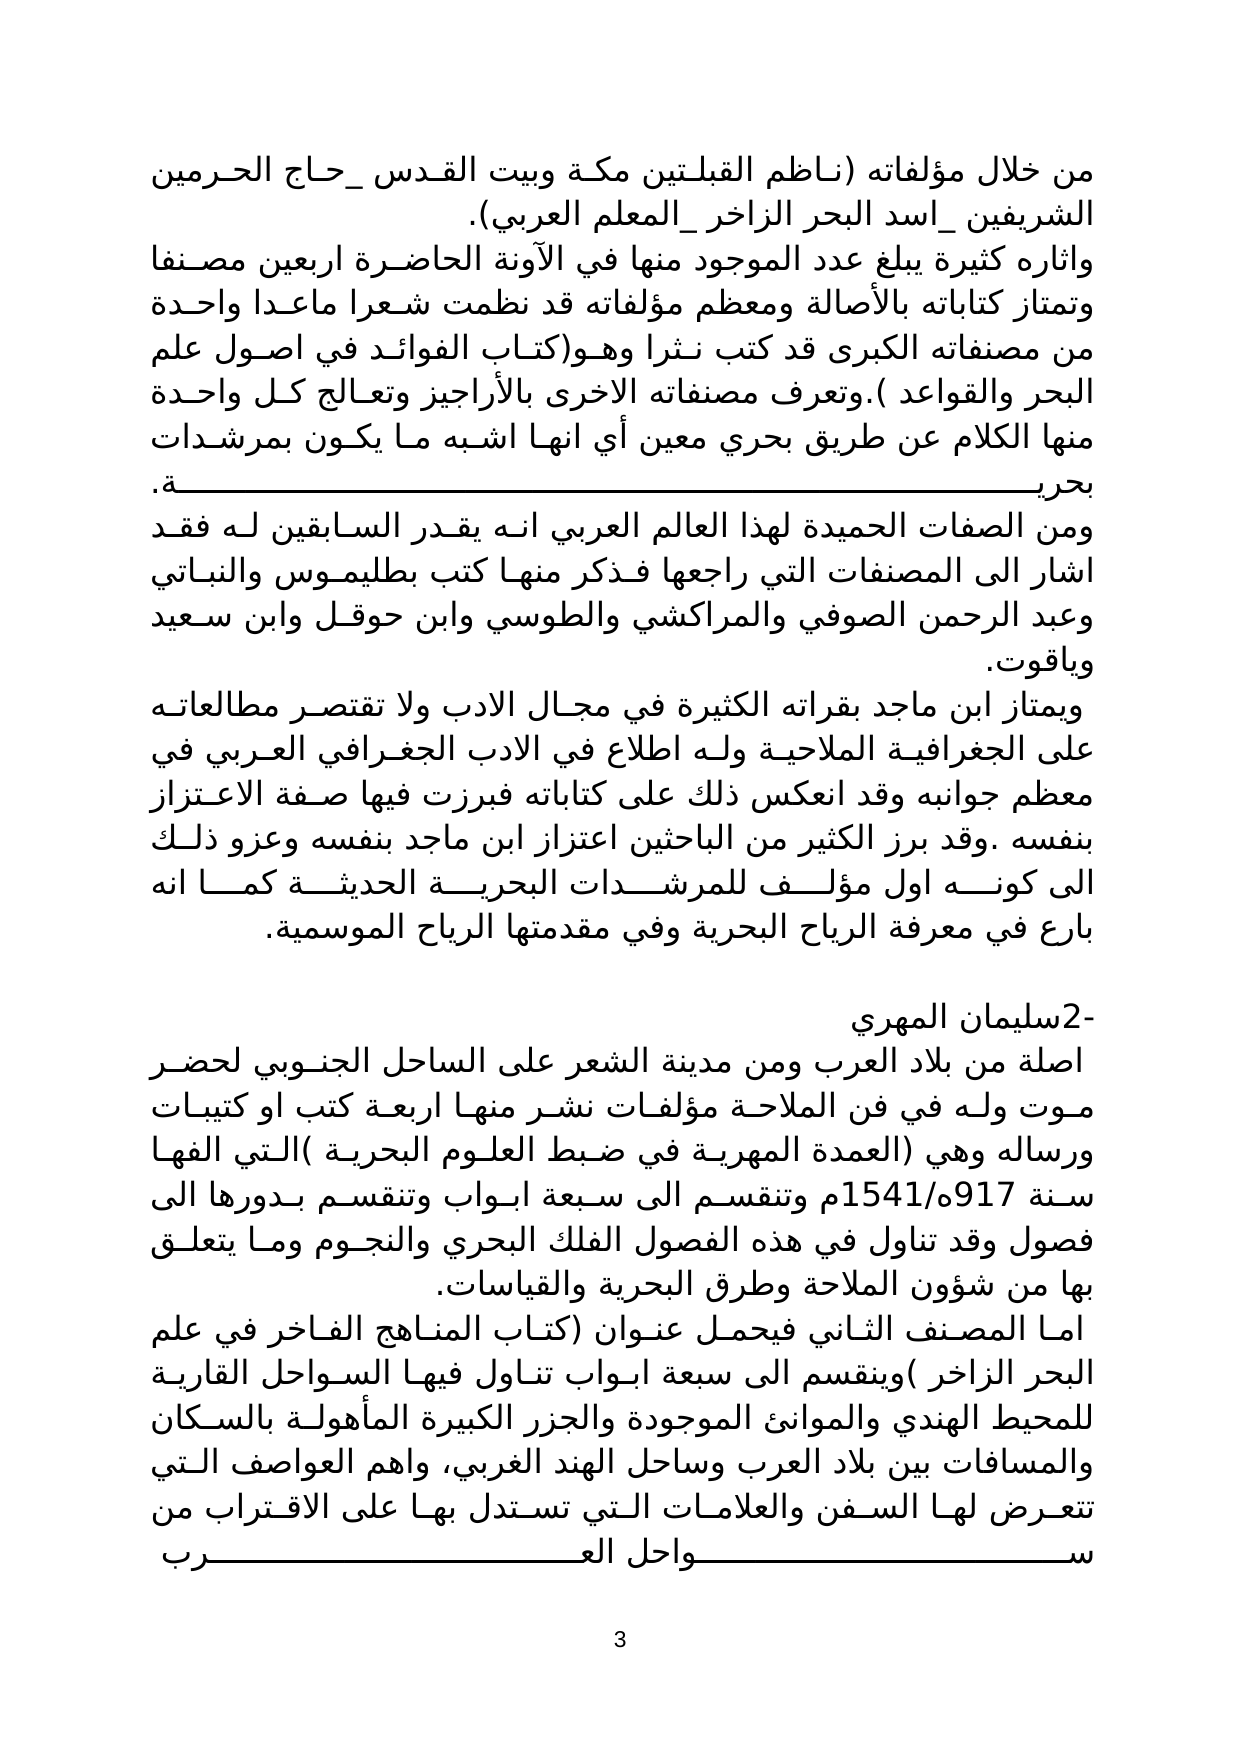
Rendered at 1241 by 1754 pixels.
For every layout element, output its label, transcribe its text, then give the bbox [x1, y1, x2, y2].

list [150, 150, 1095, 233]
list واثاره كثيرة يبلغ عدد الموجود منها في الآونة الحاضرة اربعين مصنفا وتمتاز كتاباته بالأصالة ومعظم مؤلفاته قد نظمت شعرا ماعدا واحدة من مصنفاته الكبرى قد كتب نثرا وهو(كتاب الفوائد في اصول علم البحر والقواعد ).وتعرف مصنفاته الاخرى بالأراجيز وتعالج كل واحدة منها الكلام عن طريق بحري معين أي انها اشبه ما يكون بمرشدات بحرية. ومن الصفات الحميدة لهذا العالم العربي انه يقدر السابقين له فقد اشار الى المصنفات التي راجعها فذكر منها كتب بطليموس والنباتي وعبد الرحمن الصوفي والمراكشي والطوسي وابن حوقل وابن سعيد وياقوت. [150, 239, 1095, 679]
list اصلة من بلاد العرب ومن مدينة الشعر على الساحل الجنوبي لحضر موت وله في فن الملاحة مؤلفات نشر منها اربعة كتب او كتيبات ورساله وهي (العمدة المهرية في ضبط العلوم البحرية )التي الفها سنة 917ه/1541م وتنقسم الى سبعة ابواب وتنقسم بدورها الى فصول وقد تناول في هذه الفصول الفلك البحري والنجوم وما يتعلق بها من شؤون الملاحة وطرق البحرية والقياسات. [150, 1042, 1095, 1303]
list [150, 1309, 1095, 1571]
list ويمتاز ابن ماجد بقراته الكثيرة في مجال الادب ولا تقتصر مطالعاته على الجغرافية الملاحية وله اطلاع في الادب الجغرافي العربي في معظم جوانبه وقد انعكس ذلك على كتاباته فبرزت فيها صفة الاعتزاز بنفسه .وقد برز الكثير من الباحثين اعتزاز ابن ماجد بنفسه وعزو ذلك الى كونه اول مؤلف للمرشدات البحرية الحديثة كما انه بارع في معرفة الرياح البحرية وفي مقدمتها الرياح الموسمية. [150, 685, 1095, 947]
list -2سليمان المهري [150, 952, 1095, 1036]
